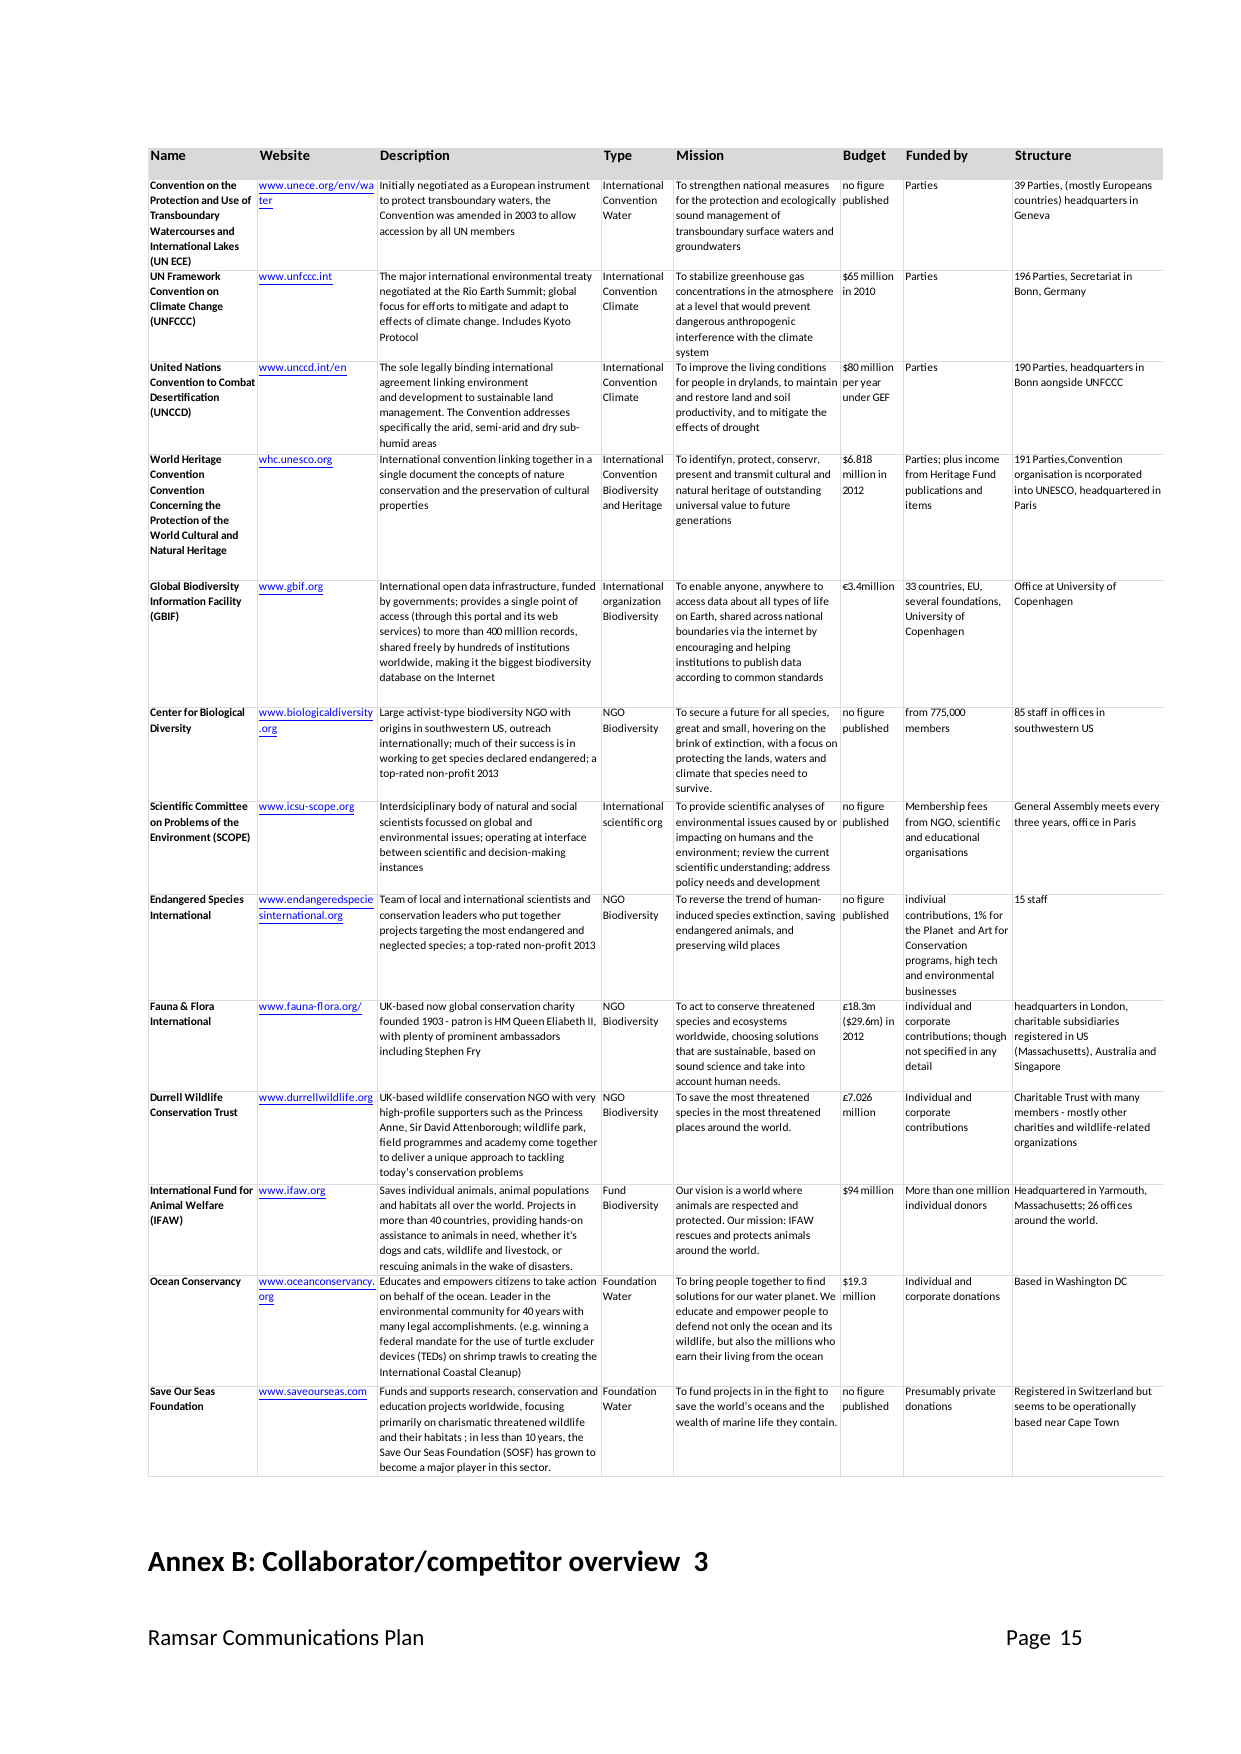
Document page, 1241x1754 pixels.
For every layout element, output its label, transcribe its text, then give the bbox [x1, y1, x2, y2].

text Annex B: Collaborator/competitor overview 3 [148, 1543, 1093, 1579]
